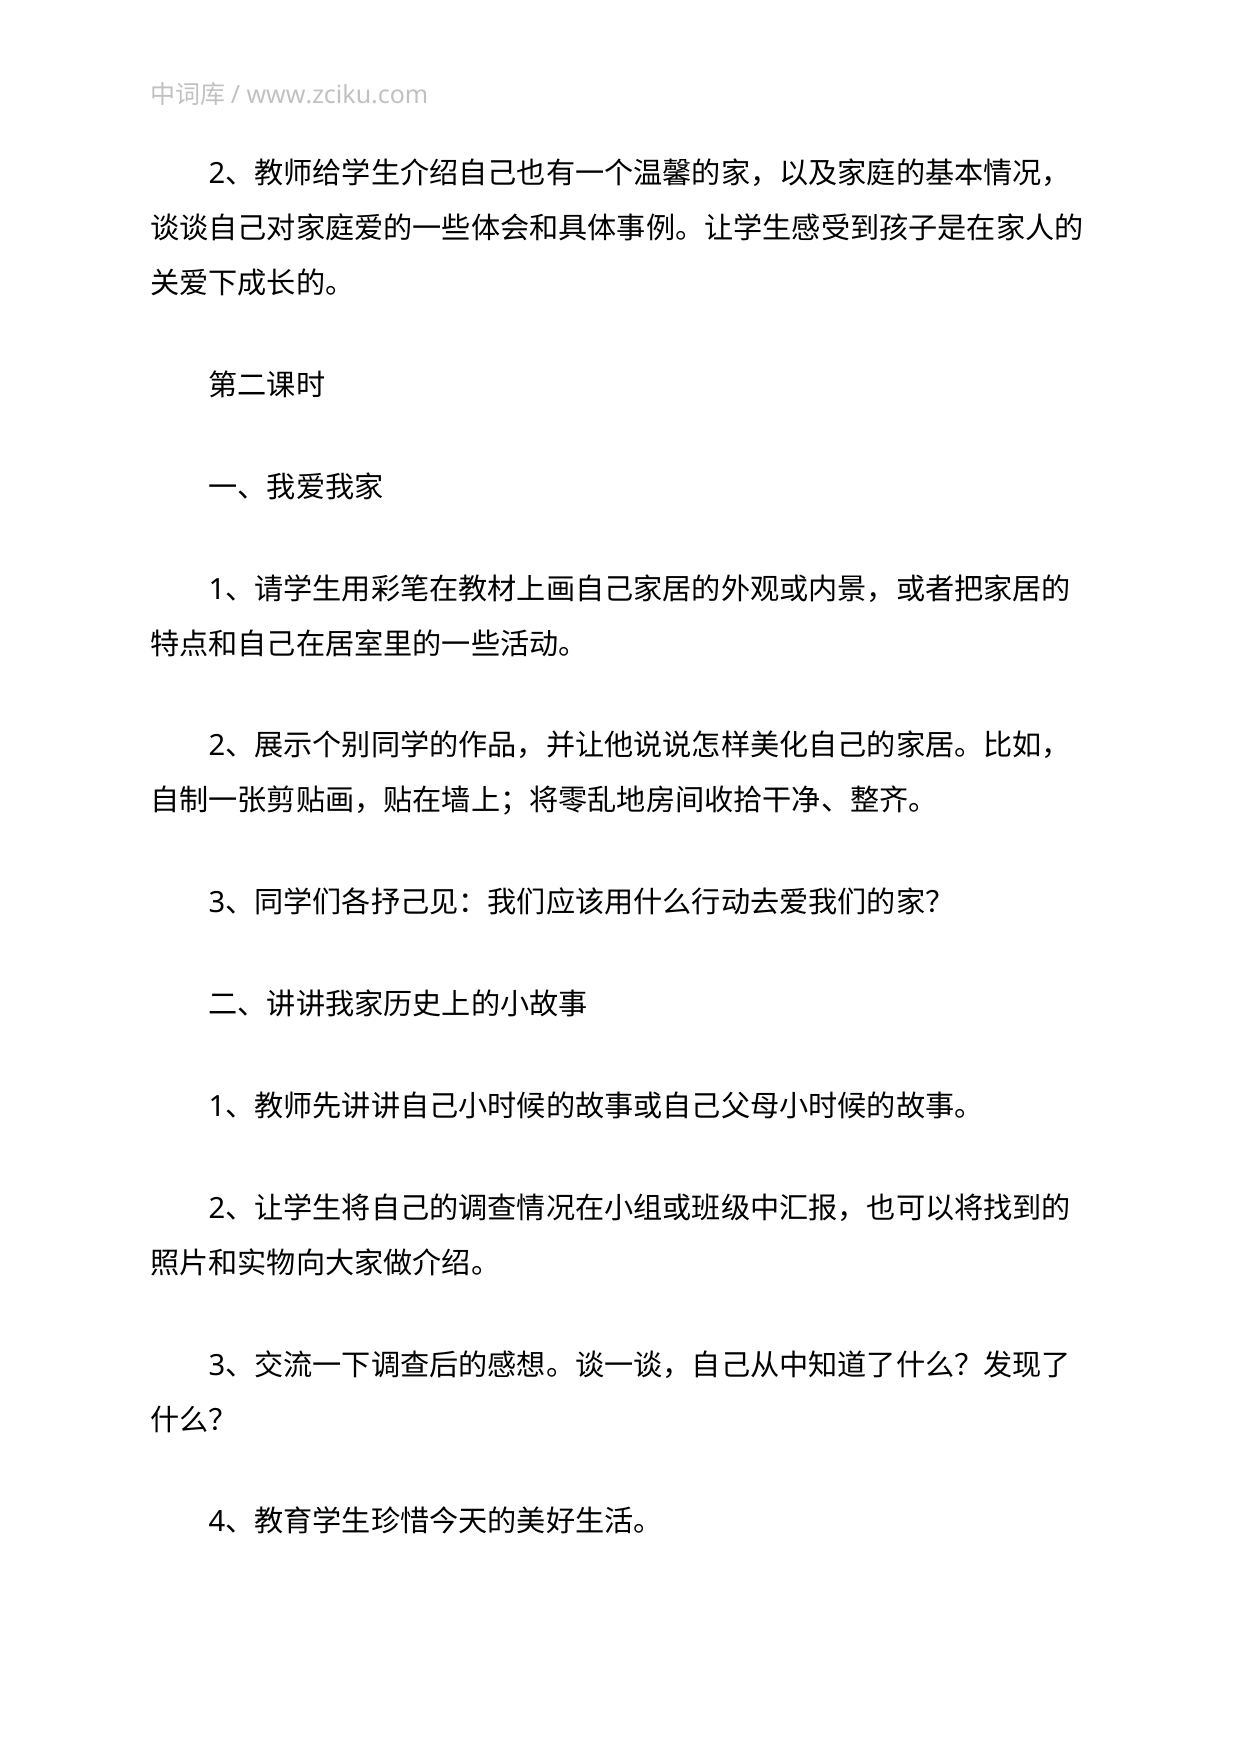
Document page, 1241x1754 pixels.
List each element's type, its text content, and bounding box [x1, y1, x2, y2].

text 2、让学生将自己的调查情况在小组或班级中汇报，也可以将找到的照片和实物向大家做介绍。 [150, 1184, 1090, 1282]
text 一、我爱我家 [150, 463, 1090, 506]
text 2、教师给学生介绍自己也有一个温馨的家，以及家庭的基本情况，谈谈自己对家庭爱的一些体会和具体事例。让学生感受到孩子是在家人的关爱下成长的。 [150, 150, 1090, 302]
text 1、请学生用彩笔在教材上画自己家居的外观或内景，或者把家居的特点和自己在居室里的一些活动。 [150, 565, 1090, 662]
text 第二课时 [150, 362, 1090, 404]
text 3、交流一下调查后的感想。谈一谈，自己从中知道了什么？发现了什么？ [150, 1341, 1090, 1438]
text 1、教师先讲讲自己小时候的故事或自己父母小时候的故事。 [150, 1082, 1090, 1125]
text 4、教育学生珍惜今天的美好生活。 [150, 1498, 1090, 1540]
text 二、讲讲我家历史上的小故事 [150, 981, 1090, 1023]
text 3、同学们各抒己见：我们应该用什么行动去爱我们的家？ [150, 879, 1090, 921]
text 2、展示个别同学的作品，并让他说说怎样美化自己的家居。比如，自制一张剪贴画，贴在墙上；将零乱地房间收拾干净、整齐。 [150, 722, 1090, 819]
